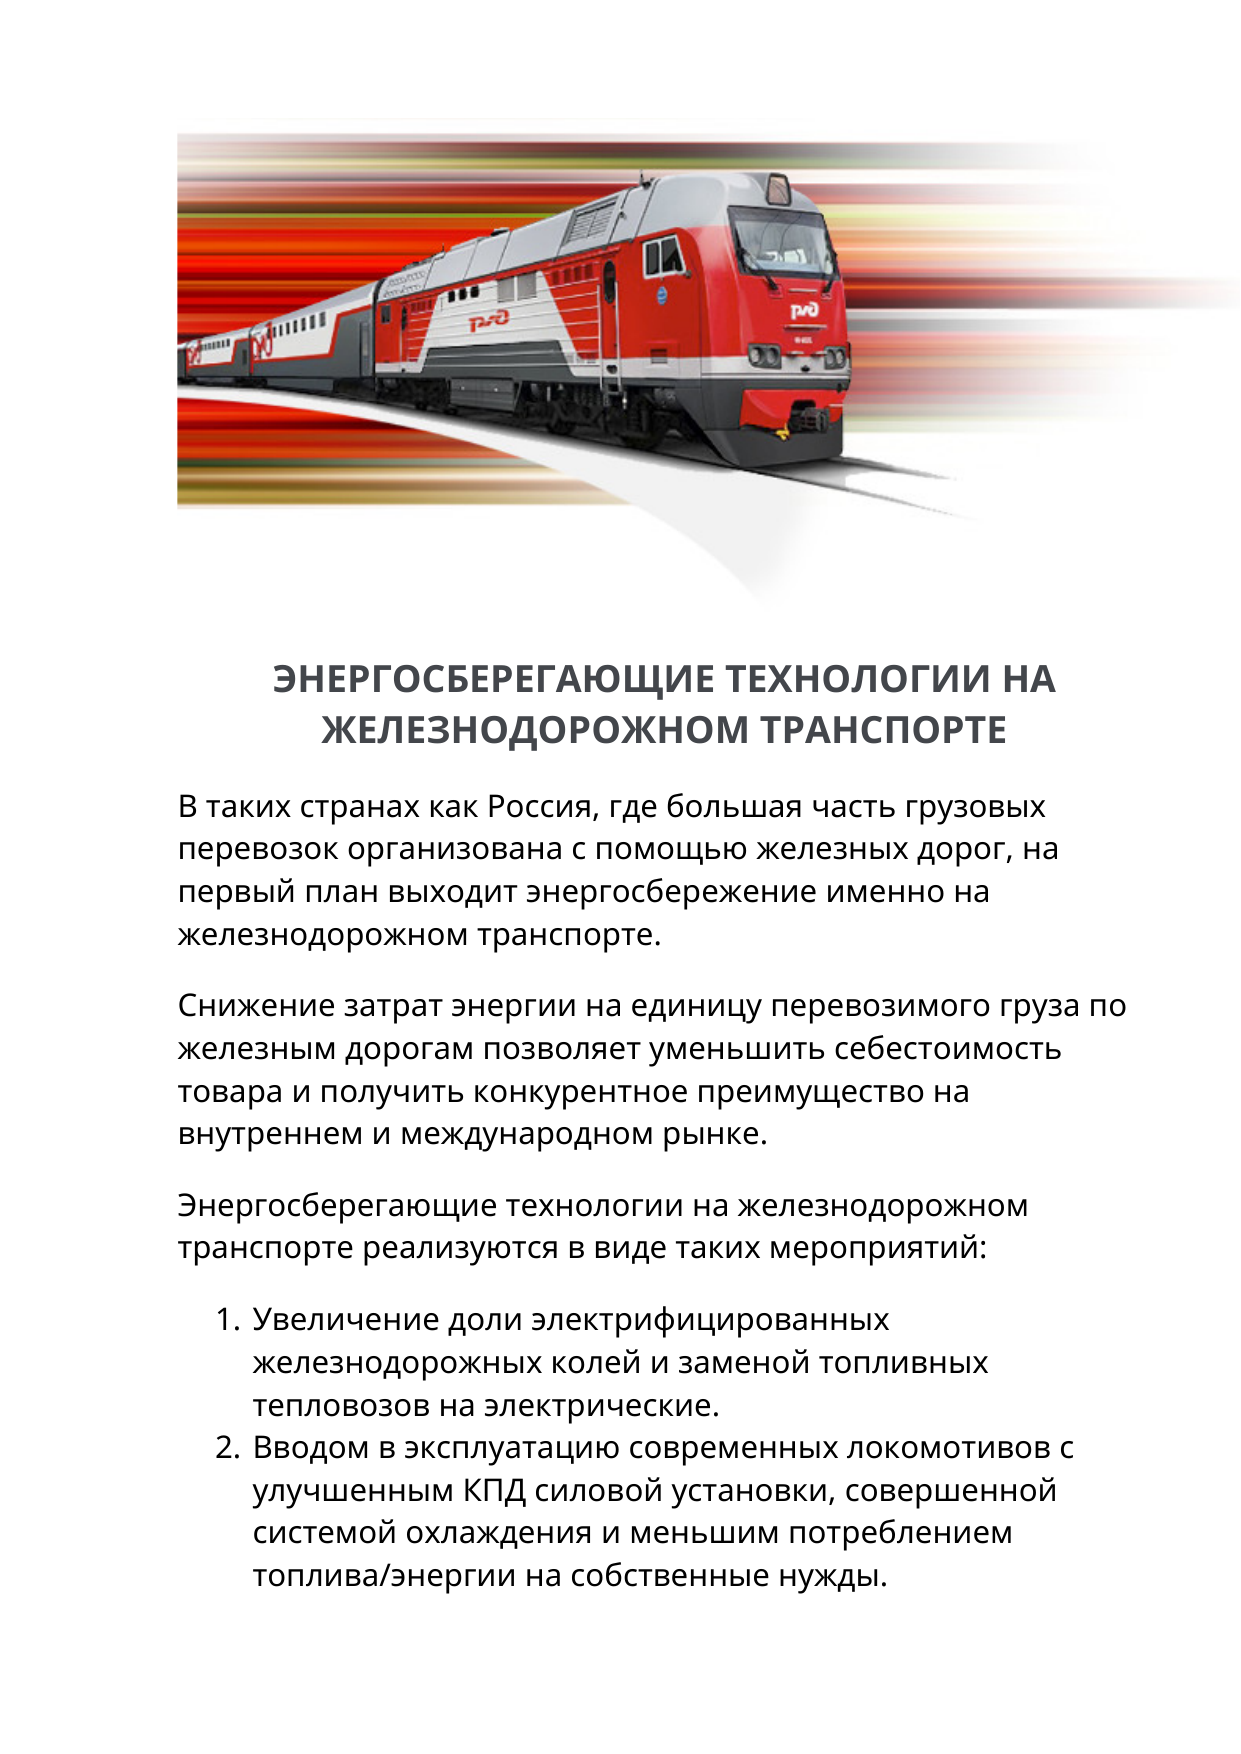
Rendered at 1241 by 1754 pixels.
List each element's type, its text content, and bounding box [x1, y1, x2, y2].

list Вводом в эксплуатацию современных локомотивов с улучшенным КПД силовой установки, совершенной системой охлаждения и меньшим потреблением топлива/энергии на собственные нужды. [215, 1425, 1152, 1596]
text ЭНЕРГОСБЕРЕГАЮЩИЕ ТЕХНОЛОГИИ НА ЖЕЛЕЗНОДОРОЖНОМ ТРАНСПОРТЕ [177, 652, 1152, 754]
text В таких странах как Россия, где большая часть грузовых перевозок организована с помощью железных дорог, на первый план выходит энергосбережение именно на железнодорожном транспорте. [177, 784, 1152, 954]
text Снижение затрат энергии на единицу перевозимого груза по железным дорогам позволяет уменьшить себестоимость товара и получить конкурентное преимущество на внутреннем и международном рынке. [177, 983, 1152, 1154]
list Увеличение доли электрифицированных железнодорожных колей и заменой топливных тепловозов на электрические. [215, 1297, 1152, 1425]
picture [177, 118, 1241, 622]
text Энергосберегающие технологии на железнодорожном транспорте реализуются в виде таких мероприятий: [177, 1183, 1152, 1268]
